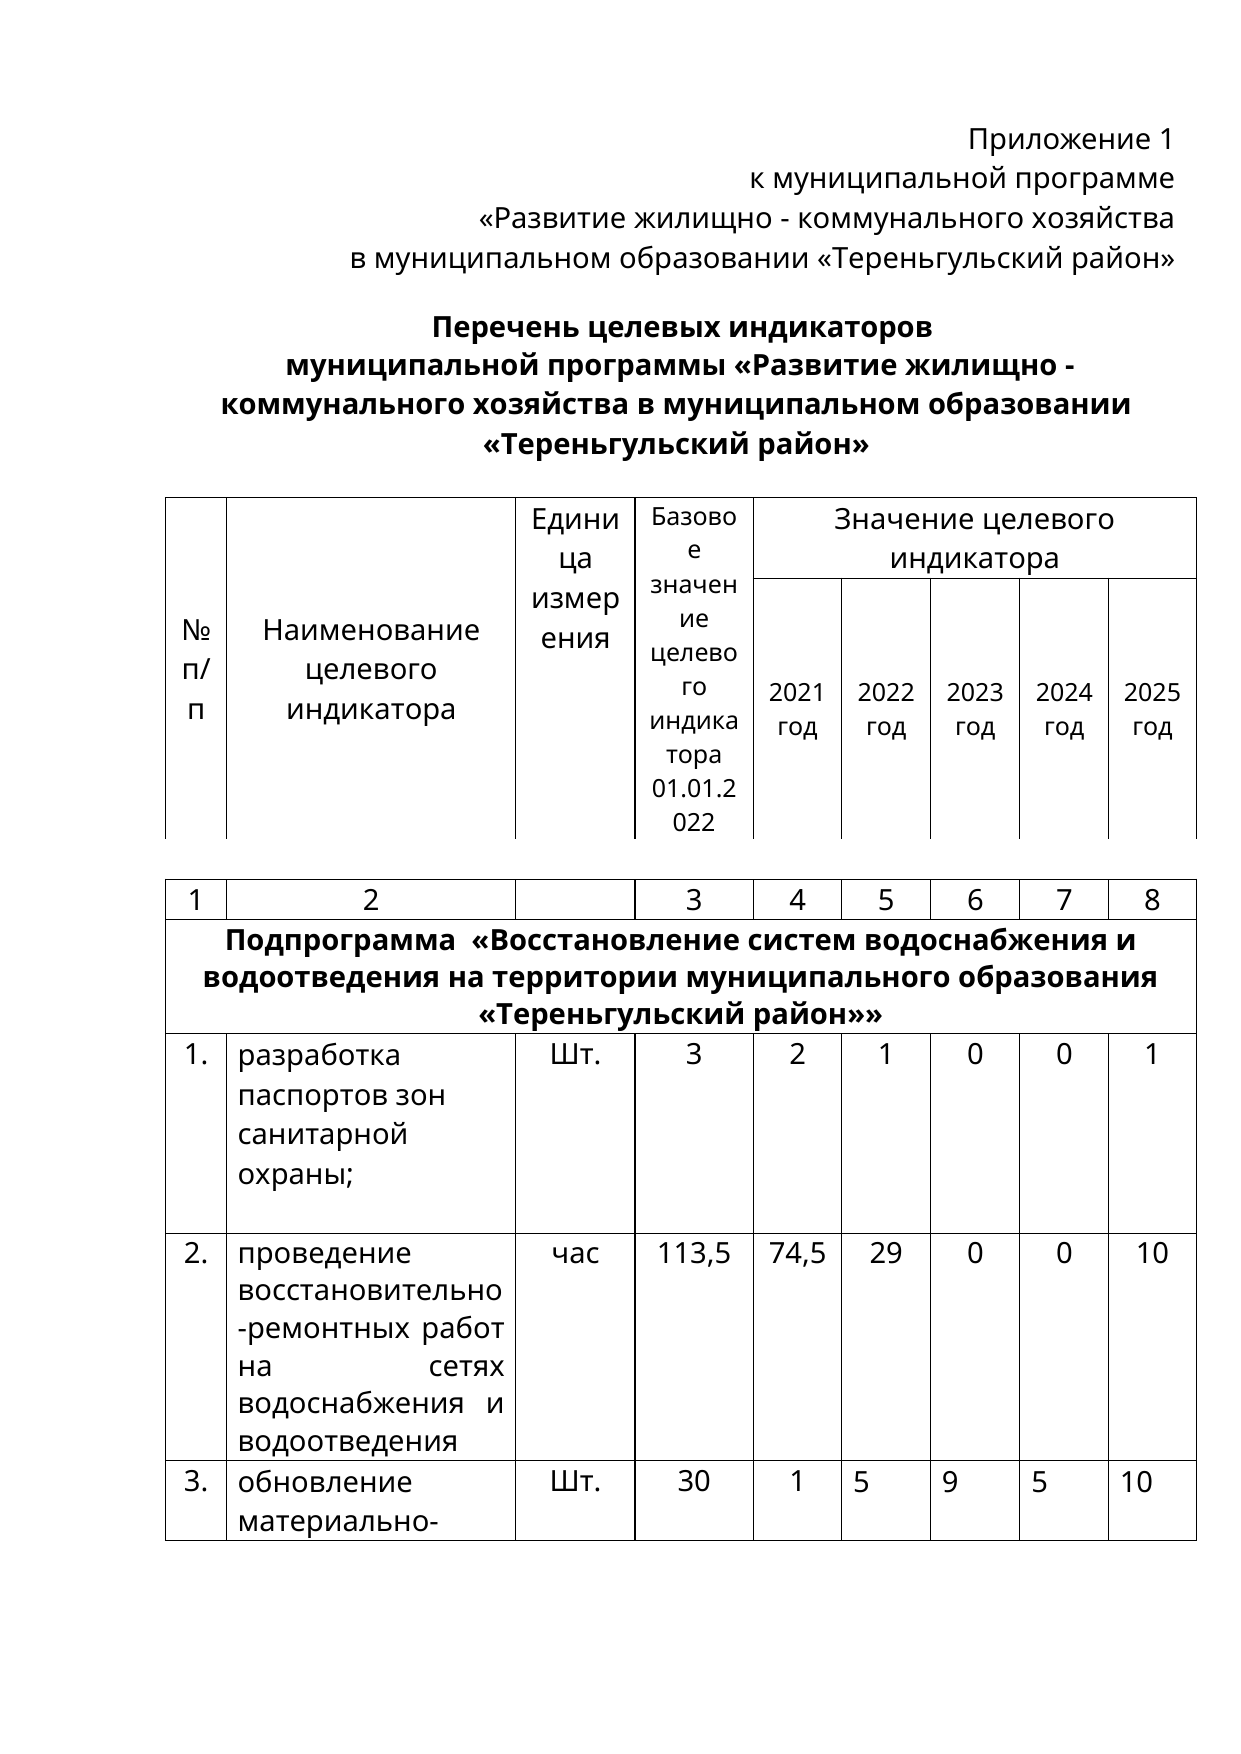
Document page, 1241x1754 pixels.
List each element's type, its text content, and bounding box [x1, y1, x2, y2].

table_header 7 [1020, 880, 1108, 919]
table_header Единица измерения [516, 498, 634, 839]
table_cell Шт. [516, 1034, 634, 1233]
table_cell 1. [166, 1034, 226, 1233]
table_cell 0 [1020, 1034, 1108, 1233]
table_header 1 [166, 880, 226, 919]
table_cell 2023 год [931, 579, 1019, 839]
table_cell 29 [842, 1234, 930, 1460]
text «Развитие жилищно - коммунального хозяйства [177, 197, 1175, 237]
table_cell Подпрограмма «Восстановление систем водоснабжения и водоотведения на территории муниципального образования «Тереньгульский район»» [166, 920, 1196, 1033]
table_header 5 [842, 880, 930, 919]
table_cell 3 [636, 1034, 753, 1233]
table_cell 74,5 [754, 1234, 841, 1460]
table_cell 0 [931, 1034, 1019, 1233]
table_header 6 [931, 880, 1019, 919]
table_cell 5 [1020, 1461, 1108, 1540]
table_cell 0 [931, 1234, 1019, 1460]
table_cell Шт. [516, 1461, 634, 1540]
text Приложение 1 [177, 118, 1175, 158]
table_cell 113,5 [636, 1234, 753, 1460]
text Перечень целевых индикаторов [190, 310, 1175, 344]
table_header [516, 880, 634, 919]
table_cell 10 [1109, 1234, 1196, 1460]
table_cell 2022 год [842, 579, 930, 839]
table_header 8 [1109, 880, 1196, 919]
table_cell 9 [931, 1461, 1019, 1540]
table_cell проведение восстановительно-ремонтных работ на сетях водоснабжения и водоотведения [227, 1234, 515, 1460]
table_header Базовое значение целевого индикатора 01.01.2022 [636, 498, 753, 839]
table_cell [227, 1461, 515, 1540]
table_header 4 [754, 880, 841, 919]
table_header 2 [227, 880, 515, 919]
table_cell 0 [1020, 1234, 1108, 1460]
table_cell 2 [754, 1034, 841, 1233]
table_cell 2021 год [754, 579, 841, 839]
table_cell 1 [754, 1461, 841, 1540]
table_cell 30 [636, 1461, 753, 1540]
table_cell 1 [842, 1034, 930, 1233]
table_header 3 [636, 880, 753, 919]
table_cell 2. [166, 1234, 226, 1460]
text муниципальной программы «Развитие жилищно - коммунального хозяйства в муниципальном образовании «Тереньгульский район» [177, 344, 1175, 463]
text в муниципальном образовании «Тереньгульский район» [177, 237, 1175, 277]
table_cell 3. [166, 1461, 226, 1540]
text к муниципальной программе [177, 158, 1175, 197]
table_cell 10 [1109, 1461, 1196, 1540]
table_cell 2025 год [1109, 579, 1196, 839]
table_cell 5 [842, 1461, 930, 1540]
table_header № п/п [166, 498, 226, 839]
table_cell 2024 год [1020, 579, 1108, 839]
table_header Значение целевого индикатора [754, 498, 1196, 577]
table_cell разработка паспортов зон санитарной охраны; [227, 1034, 515, 1233]
table_header Наименование целевого индикатора [227, 498, 515, 839]
table_cell 1 [1109, 1034, 1196, 1233]
table_cell час [516, 1234, 634, 1460]
